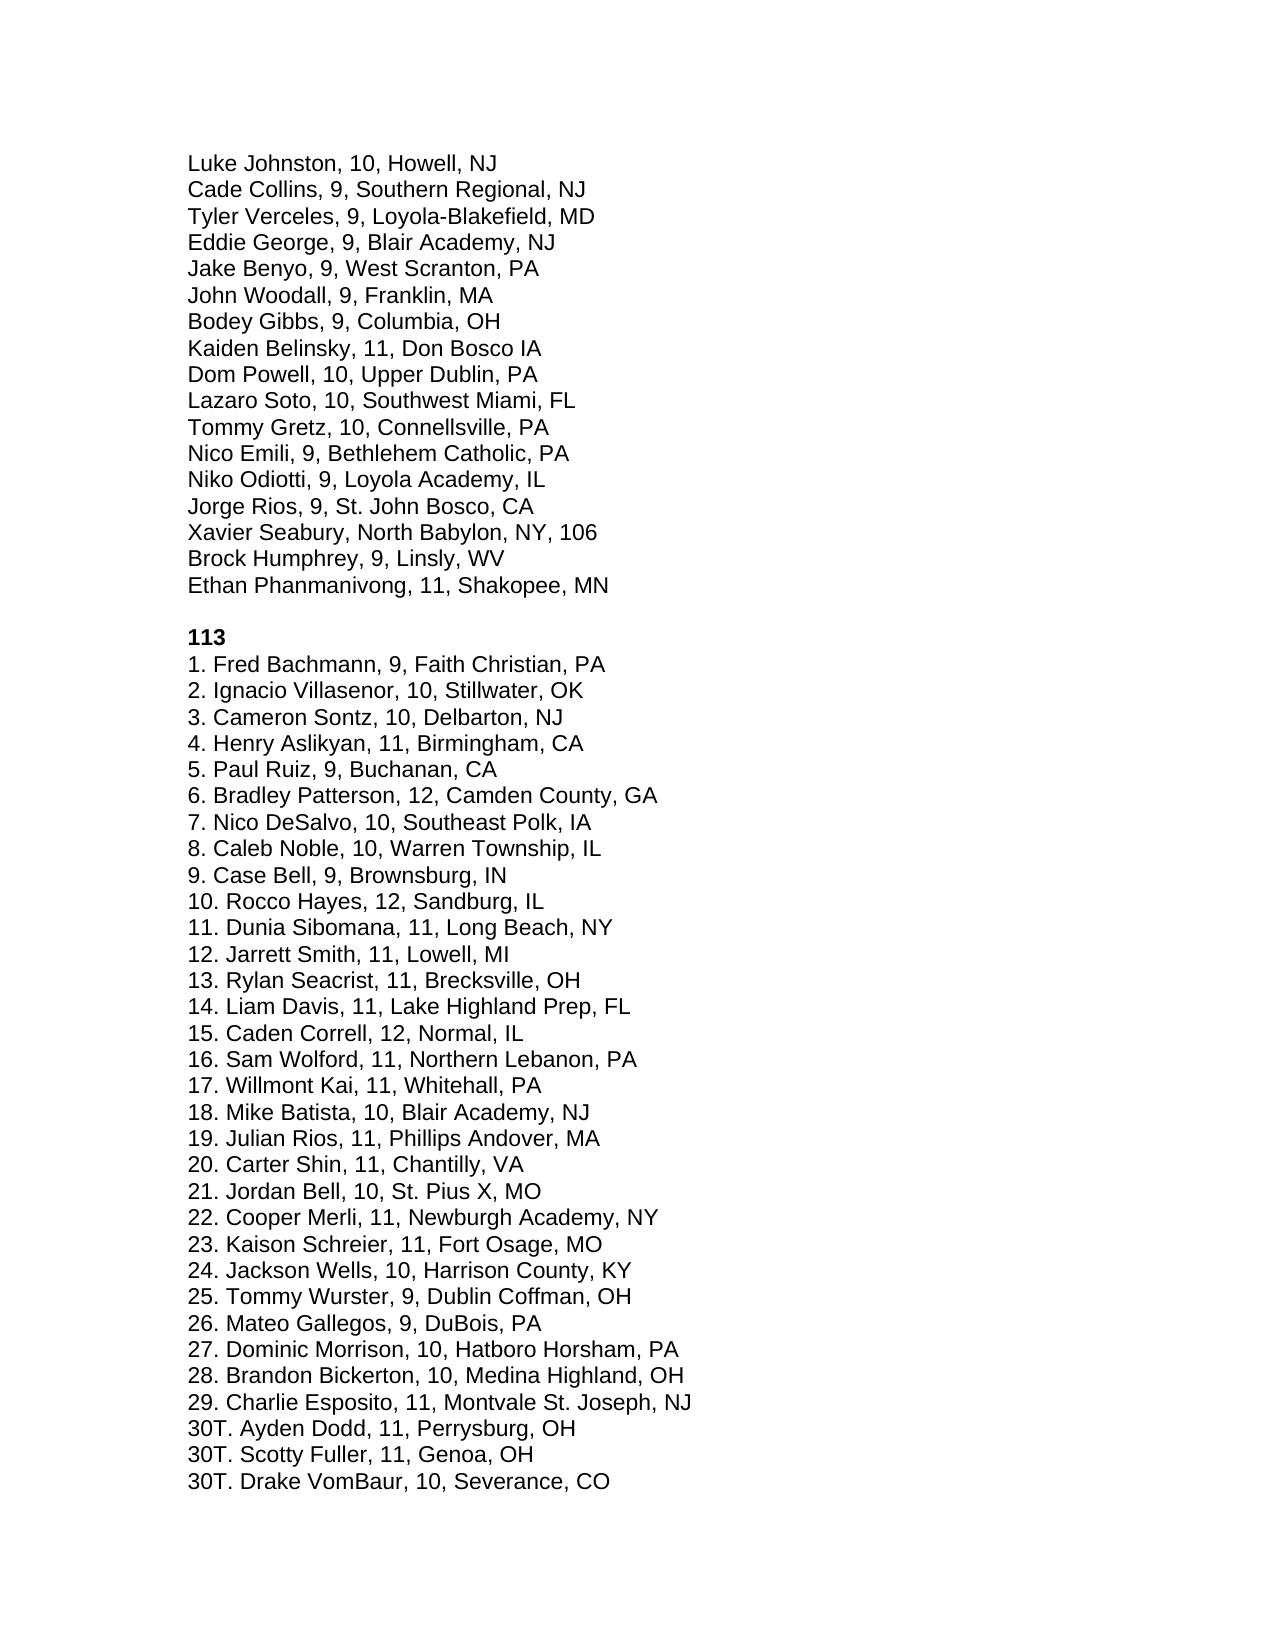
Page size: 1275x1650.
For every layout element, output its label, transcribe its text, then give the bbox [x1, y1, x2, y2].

text 2. Ignacio Villasenor, 10, Stillwater, OK [187, 677, 1087, 703]
text Xavier Seabury, North Babylon, NY, 106 [187, 519, 1087, 545]
text 28. Brandon Bickerton, 10, Medina Highland, OH [187, 1362, 1087, 1389]
text 6. Bradley Patterson, 12, Camden County, GA [187, 782, 1087, 809]
text Cade Collins, 9, Southern Regional, NJ [187, 176, 1087, 203]
text Dom Powell, 10, Upper Dublin, PA [187, 361, 1087, 387]
text Jorge Rios, 9, St. John Bosco, CA [187, 493, 1087, 519]
text 9. Case Bell, 9, Brownsburg, IN [187, 862, 1087, 888]
text 26. Mateo Gallegos, 9, DuBois, PA [187, 1309, 1087, 1336]
text 18. Mike Batista, 10, Blair Academy, NJ [187, 1099, 1087, 1125]
text 12. Jarrett Smith, 11, Lowell, MI [187, 941, 1087, 967]
text 15. Caden Correll, 12, Normal, IL [187, 1020, 1087, 1046]
text 4. Henry Aslikyan, 11, Birmingham, CA [187, 730, 1087, 756]
text 113 [187, 624, 1087, 651]
text 13. Rylan Seacrist, 11, Brecksville, OH [187, 967, 1087, 993]
text 3. Cameron Sontz, 10, Delbarton, NJ [187, 703, 1087, 730]
text Niko Odiotti, 9, Loyola Academy, IL [187, 466, 1087, 493]
text Bodey Gibbs, 9, Columbia, OH [187, 308, 1087, 334]
text 7. Nico DeSalvo, 10, Southeast Polk, IA [187, 809, 1087, 835]
text 25. Tommy Wurster, 9, Dublin Coffman, OH [187, 1283, 1087, 1309]
text 27. Dominic Morrison, 10, Hatboro Horsham, PA [187, 1336, 1087, 1362]
text 30T. Drake VomBaur, 10, Severance, CO [187, 1468, 1087, 1494]
text 1. Fred Bachmann, 9, Faith Christian, PA [187, 651, 1087, 677]
text 17. Willmont Kai, 11, Whitehall, PA [187, 1072, 1087, 1099]
text 24. Jackson Wells, 10, Harrison County, KY [187, 1257, 1087, 1283]
text Kaiden Belinsky, 11, Don Bosco IA [187, 334, 1087, 361]
text Jake Benyo, 9, West Scranton, PA [187, 255, 1087, 282]
text 19. Julian Rios, 11, Phillips Andover, MA [187, 1125, 1087, 1151]
text 30T. Ayden Dodd, 11, Perrysburg, OH [187, 1415, 1087, 1441]
text 10. Rocco Hayes, 12, Sandburg, IL [187, 888, 1087, 914]
text Tyler Verceles, 9, Loyola-Blakefield, MD [187, 203, 1087, 229]
text Nico Emili, 9, Bethlehem Catholic, PA [187, 440, 1087, 466]
text Ethan Phanmanivong, 11, Shakopee, MN [187, 572, 1087, 598]
text 8. Caleb Noble, 10, Warren Township, IL [187, 835, 1087, 862]
text 20. Carter Shin, 11, Chantilly, VA [187, 1151, 1087, 1178]
text Lazaro Soto, 10, Southwest Miami, FL [187, 387, 1087, 413]
text Luke Johnston, 10, Howell, NJ [187, 150, 1087, 176]
text 29. Charlie Esposito, 11, Montvale St. Joseph, NJ [187, 1389, 1087, 1415]
text 14. Liam Davis, 11, Lake Highland Prep, FL [187, 993, 1087, 1020]
text 30T. Scotty Fuller, 11, Genoa, OH [187, 1441, 1087, 1468]
text Eddie George, 9, Blair Academy, NJ [187, 229, 1087, 255]
text 23. Kaison Schreier, 11, Fort Osage, MO [187, 1231, 1087, 1257]
text 22. Cooper Merli, 11, Newburgh Academy, NY [187, 1204, 1087, 1231]
text 11. Dunia Sibomana, 11, Long Beach, NY [187, 914, 1087, 941]
text Tommy Gretz, 10, Connellsville, PA [187, 413, 1087, 440]
text 21. Jordan Bell, 10, St. Pius X, MO [187, 1178, 1087, 1204]
text Brock Humphrey, 9, Linsly, WV [187, 545, 1087, 572]
text 5. Paul Ruiz, 9, Buchanan, CA [187, 756, 1087, 782]
text John Woodall, 9, Franklin, MA [187, 282, 1087, 308]
text 16. Sam Wolford, 11, Northern Lebanon, PA [187, 1046, 1087, 1072]
